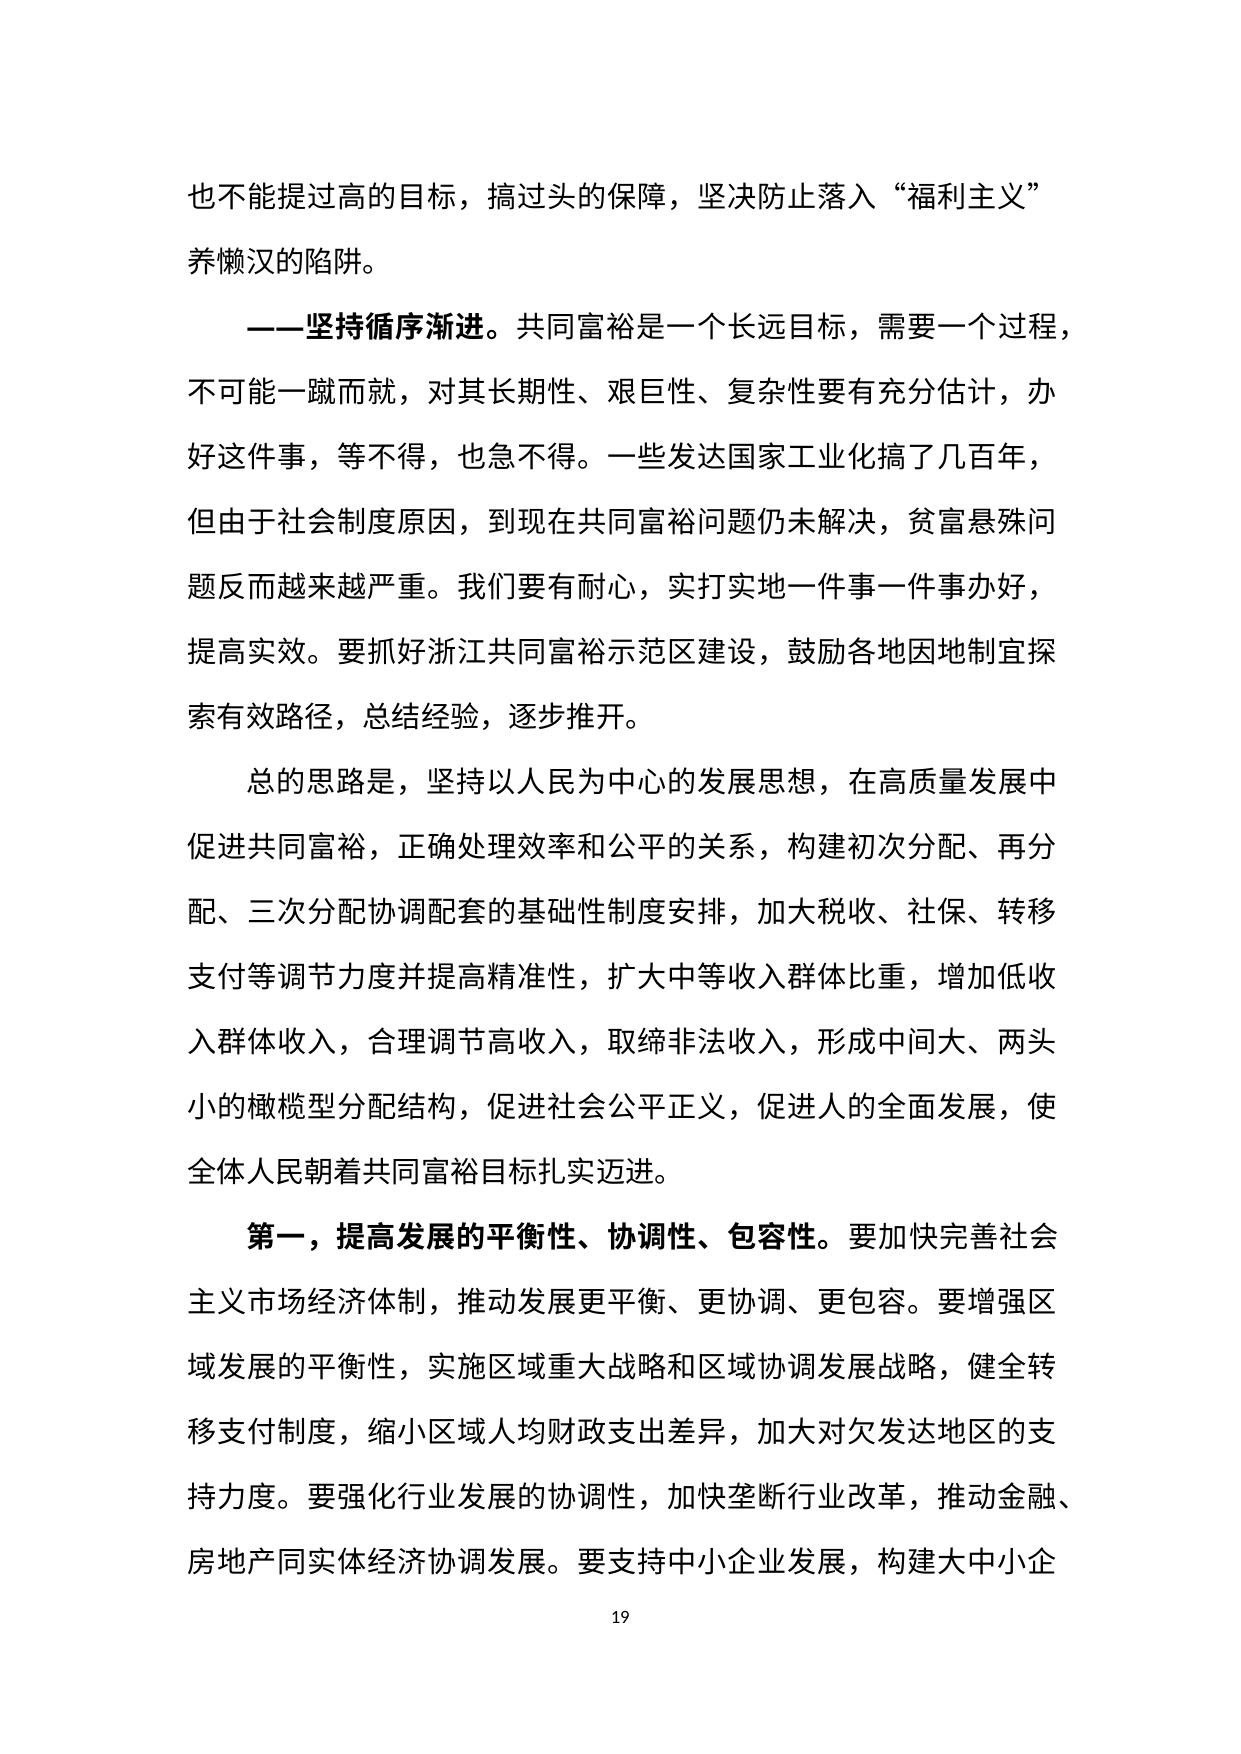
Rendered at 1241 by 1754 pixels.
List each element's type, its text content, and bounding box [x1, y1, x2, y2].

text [187, 1202, 1059, 1592]
text ——坚持循序渐进。共同富裕是一个长远目标，需要一个过程，不可能一蹴而就，对其长期性、艰巨性、复杂性要有充分估计，办好这件事，等不得，也急不得。一些发达国家工业化搞了几百年，但由于社会制度原因，到现在共同富裕问题仍未解决，贫富悬殊问题反而越来越严重。我们要有耐心，实打实地一件事一件事办好，提高实效。要抓好浙江共同富裕示范区建设，鼓励各地因地制宜探索有效路径，总结经验，逐步推开。 [187, 292, 1059, 747]
text 总的思路是，坚持以人民为中心的发展思想，在高质量发展中促进共同富裕，正确处理效率和公平的关系，构建初次分配、再分配、三次分配协调配套的基础性制度安排，加大税收、社保、转移支付等调节力度并提高精准性，扩大中等收入群体比重，增加低收入群体收入，合理调节高收入，取缔非法收入，形成中间大、两头小的橄榄型分配结构，促进社会公平正义，促进人的全面发展，使全体人民朝着共同富裕目标扎实迈进。 [187, 747, 1059, 1202]
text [187, 162, 1059, 292]
